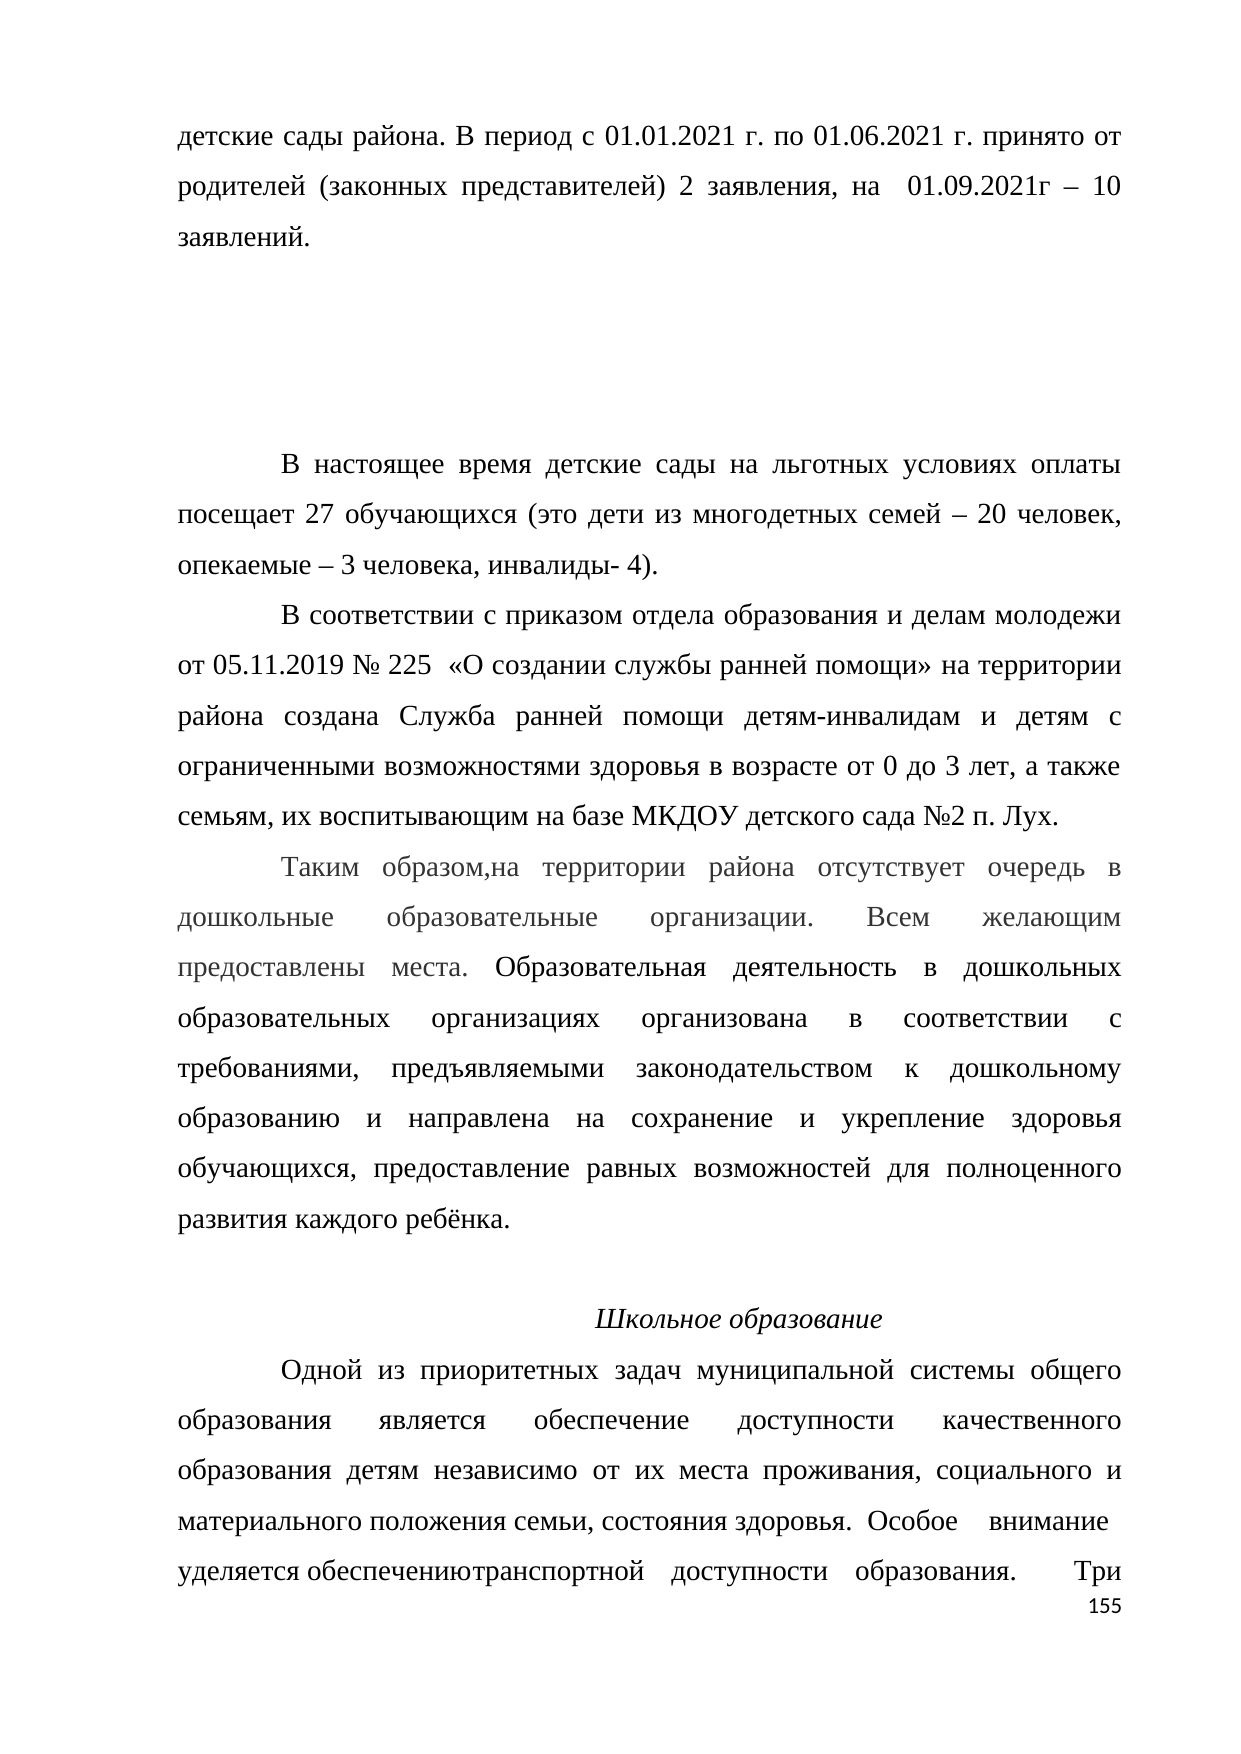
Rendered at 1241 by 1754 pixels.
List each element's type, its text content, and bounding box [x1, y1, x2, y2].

text В соответствии с приказом отдела образования и делам молодежи от 05.11.2019 № 225 «О создании службы ранней помощи» на территории района создана Служба ранней помощи детям-инвалидам и детям с ограниченными возможностями здоровья в возрасте от 0 до 3 лет, а также семьям, их воспитывающим на базе МКДОУ детского сада №2 п. Лух. [177, 597, 1122, 832]
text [177, 1352, 1122, 1587]
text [177, 118, 1122, 252]
subtitle Школьное образование [281, 1302, 1122, 1335]
text В настоящее время детские сады на льготных условиях оплаты посещает 27 обучающихся (это дети из многодетных семей – 20 человек, опекаемые – 3 человека, инвалиды- 4). [177, 446, 1122, 580]
text Таким образом,на территории района отсутствует очередь в дошкольные образовательные организации. Всем желающим предоставлены места. Образовательная деятельность в дошкольных образовательных организациях организована в соответствии с требованиями, предъявляемыми законодательством к дошкольному образованию и направлена на сохранение и укрепление здоровья обучающихся, предоставление равных возможностей для полноценного развития каждого ребёнка. [177, 849, 1122, 1234]
